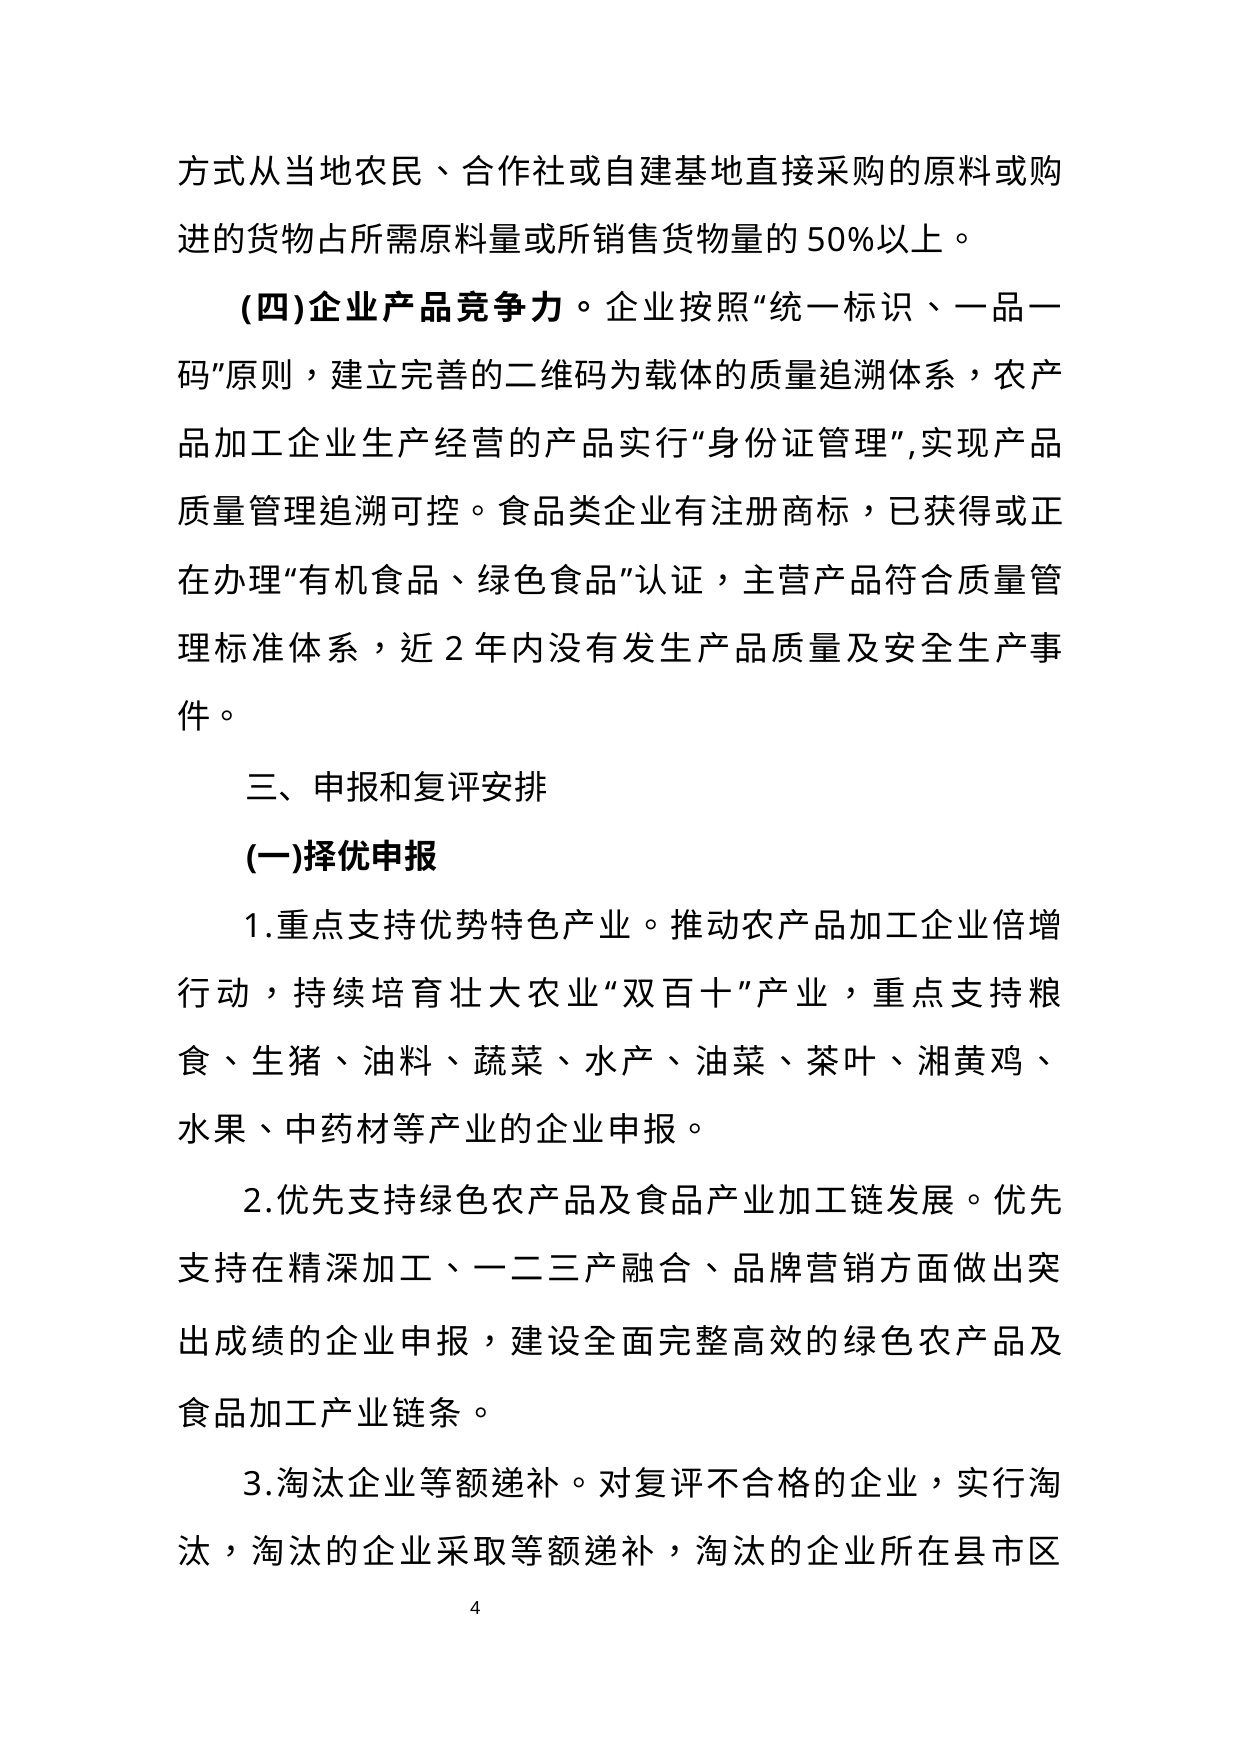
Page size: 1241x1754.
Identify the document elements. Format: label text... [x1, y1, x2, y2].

list (一)择优申报 [177, 833, 1063, 879]
text 1.重点支持优势特色产业。推动农产品加工企业倍增行动，持续培育壮大农业“双百十”产业，重点支持粮食、生猪、油料、蔬菜、水产、油菜、茶叶、湘黄鸡、水果、中药材等产业的企业申报。 [177, 901, 1063, 1151]
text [177, 1460, 1063, 1573]
text (四)企业产品竞争力。企业按照“统一标识、一品一码”原则，建立完善的二维码为载体的质量追溯体系，农产品加工企业生产经营的产品实行“身份证管理”,实现产品质量管理追溯可控。食品类企业有注册商标，已获得或正在办理“有机食品、绿色食品”认证，主营产品符合质量管理标准体系，近2年内没有发生产品质量及安全生产事件。 [177, 284, 1063, 738]
list 三、申报和复评安排 [177, 761, 1063, 809]
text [177, 148, 1063, 261]
text 2.优先支持绿色农产品及食品产业加工链发展。优先支持在精深加工、一二三产融合、品牌营销方面做出突出成绩的企业申报，建设全面完整高效的绿色农产品及食品加工产业链条。 [177, 1174, 1063, 1436]
